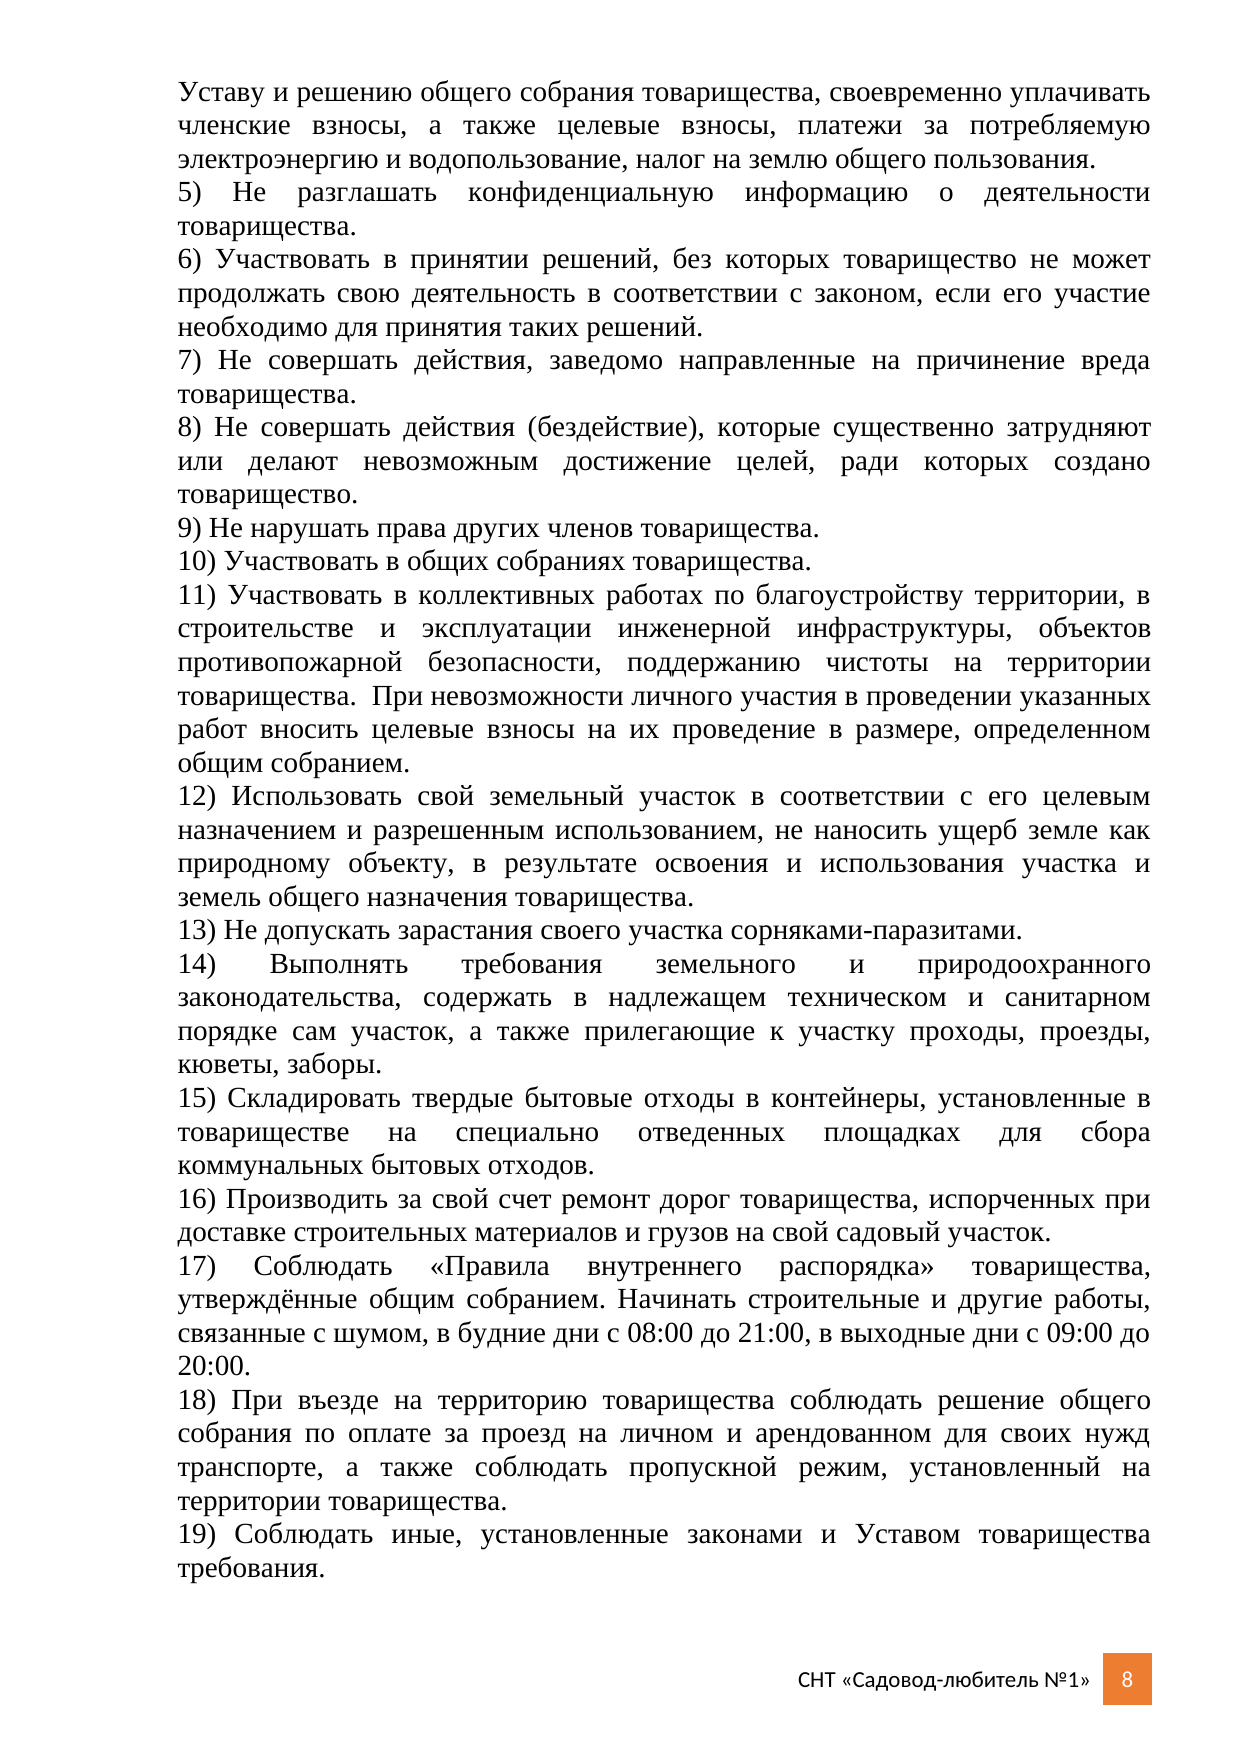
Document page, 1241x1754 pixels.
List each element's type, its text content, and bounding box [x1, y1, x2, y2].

text 18) При въезде на территорию товарищества соблюдать решение общего собрания по оплате за проезд на личном и арендованном для своих нужд транспорте, а также соблюдать пропускной режим, установленный на территории товарищества. [177, 1382, 1152, 1516]
text 12) Использовать свой земельный участок в соответствии с его целевым назначением и разрешенным использованием, не наносить ущерб земле как природному объекту, в результате освоения и использования участка и земель общего назначения товарищества. [177, 778, 1152, 912]
text 13) Не допускать зарастания своего участка сорняками-паразитами. [177, 912, 1152, 946]
text 17) Соблюдать «Правила внутреннего распорядка» товарищества, утверждённые общим собранием. Начинать строительные и другие работы, связанные с шумом, в будние дни с 08:00 до 21:00, в выходные дни с 09:00 до 20:00. [177, 1248, 1152, 1382]
text 6) Участвовать в принятии решений, без которых товарищество не может продолжать свою деятельность в соответствии с законом, если его участие необходимо для принятия таких решений. [177, 242, 1152, 342]
text 7) Не совершать действия, заведомо направленные на причинение вреда товарищества. [177, 342, 1152, 409]
text 19) Соблюдать иные, установленные законами и Уставом товарищества требования. [177, 1516, 1152, 1583]
text 11) Участвовать в коллективных работах по благоустройству территории, в строительстве и эксплуатации инженерной инфраструктуры, объектов противопожарной безопасности, поддержанию чистоты на территории товарищества. При невозможности личного участия в проведении указанных работ вносить целевые взносы на их проведение в размере, определенном общим собранием. [177, 577, 1152, 778]
text 16) Производить за свой счет ремонт дорог товарищества, испорченных при доставке строительных материалов и грузов на свой садовый участок. [177, 1181, 1152, 1248]
text 10) Участвовать в общих собраниях товарищества. [177, 543, 1152, 577]
text 9) Не нарушать права других членов товарищества. [177, 510, 1152, 543]
text 5) Не разглашать конфиденциальную информацию о деятельности товарищества. [177, 174, 1152, 242]
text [177, 74, 1152, 174]
text 15) Складировать твердые бытовые отходы в контейнеры, установленные в товариществе на специально отведенных площадках для сбора коммунальных бытовых отходов. [177, 1080, 1152, 1181]
text 14) Выполнять требования земельного и природоохранного законодательства, содержать в надлежащем техническом и санитарном порядке сам участок, а также прилегающие к участку проходы, проезды, кюветы, заборы. [177, 946, 1152, 1080]
text 8) Не совершать действия (бездействие), которые существенно затрудняют или делают невозможным достижение целей, ради которых создано товарищество. [177, 409, 1152, 510]
